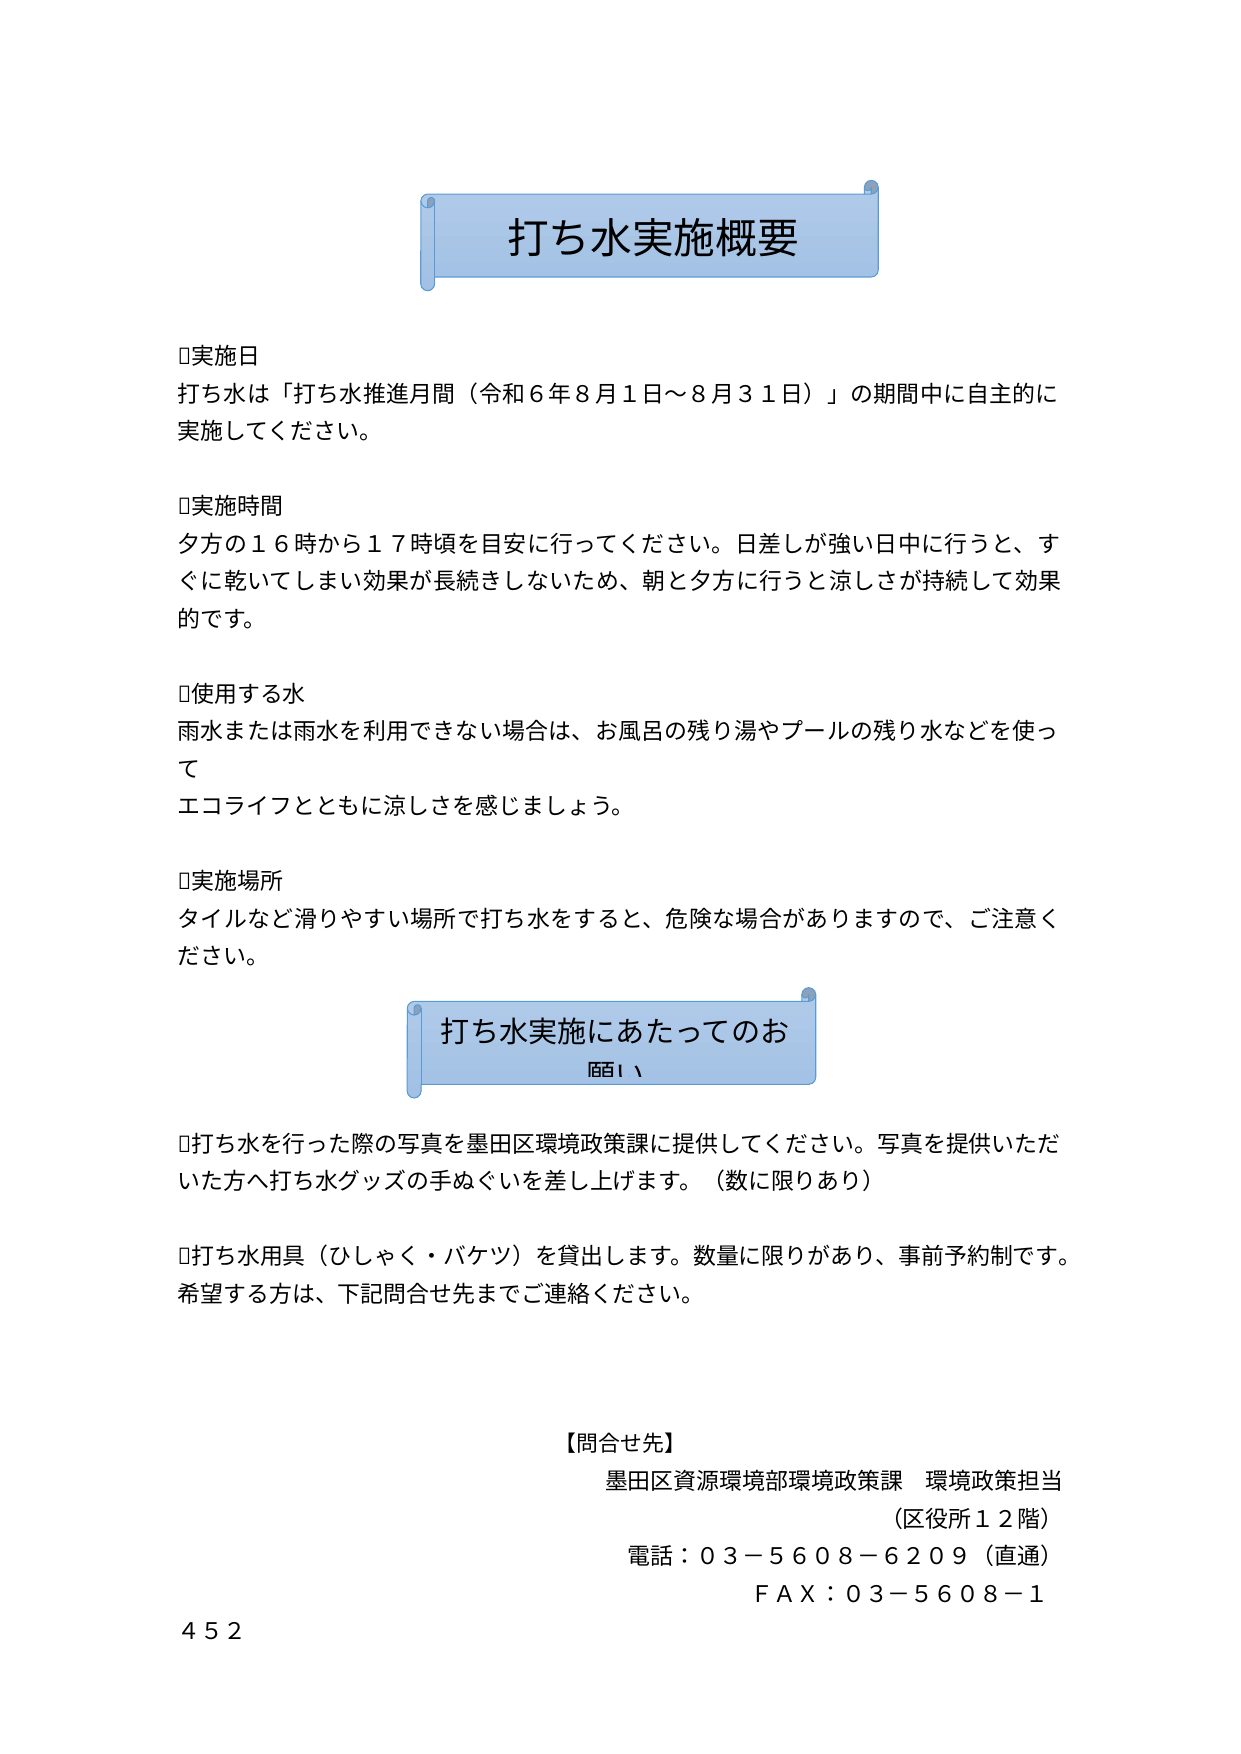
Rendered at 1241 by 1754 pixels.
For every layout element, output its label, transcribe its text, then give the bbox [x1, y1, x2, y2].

text エコライフとともに涼しさを感じましょう。 [177, 786, 1063, 823]
text 雨水または雨水を利用できない場合は、お風呂の残り湯やプールの残り水などを使って [177, 711, 1063, 786]
text 🔶実施時間 [177, 486, 1063, 523]
text 【問合せ先】 [177, 1423, 1063, 1461]
text 夕方の１６時から１７時頃を目安に行ってください。日差しが強い日中に行うと、すぐに乾いてしまい効果が長続きしないため、朝と夕方に行うと涼しさが持続して効果的です。 [177, 523, 1063, 636]
text 打ち水は「打ち水推進月間（令和６年８月１日～８月３１日）」の期間中に自主的に実施してください。 [177, 373, 1063, 448]
text ＦＡＸ：０３－５６０８－１４５２ [177, 1573, 1063, 1648]
text 電話：０３－５６０８－６２０９（直通） [177, 1536, 1063, 1573]
text 🔶打ち水を行った際の写真を墨田区環境政策課に提供してください。写真を提供いただいた方へ打ち水グッズの手ぬぐいを差し上げます。（数に限りあり） [177, 1123, 1063, 1198]
text タイルなど滑りやすい場所で打ち水をすると、危険な場合がありますので、ご注意ください。 [177, 898, 1063, 973]
text 🔶使用する水 [177, 673, 1063, 711]
text 墨田区資源環境部環境政策課 環境政策担当 [177, 1461, 1063, 1498]
text 🔶打ち水用具（ひしゃく・バケツ）を貸出します。数量に限りがあり、事前予約制です。 [177, 1236, 1063, 1273]
text （区役所１２階） [177, 1498, 1063, 1536]
text 🔶実施場所 [177, 861, 1063, 898]
text 🔶実施日 [177, 336, 1063, 373]
text 希望する方は、下記問合せ先までご連絡ください。 [177, 1273, 1063, 1311]
